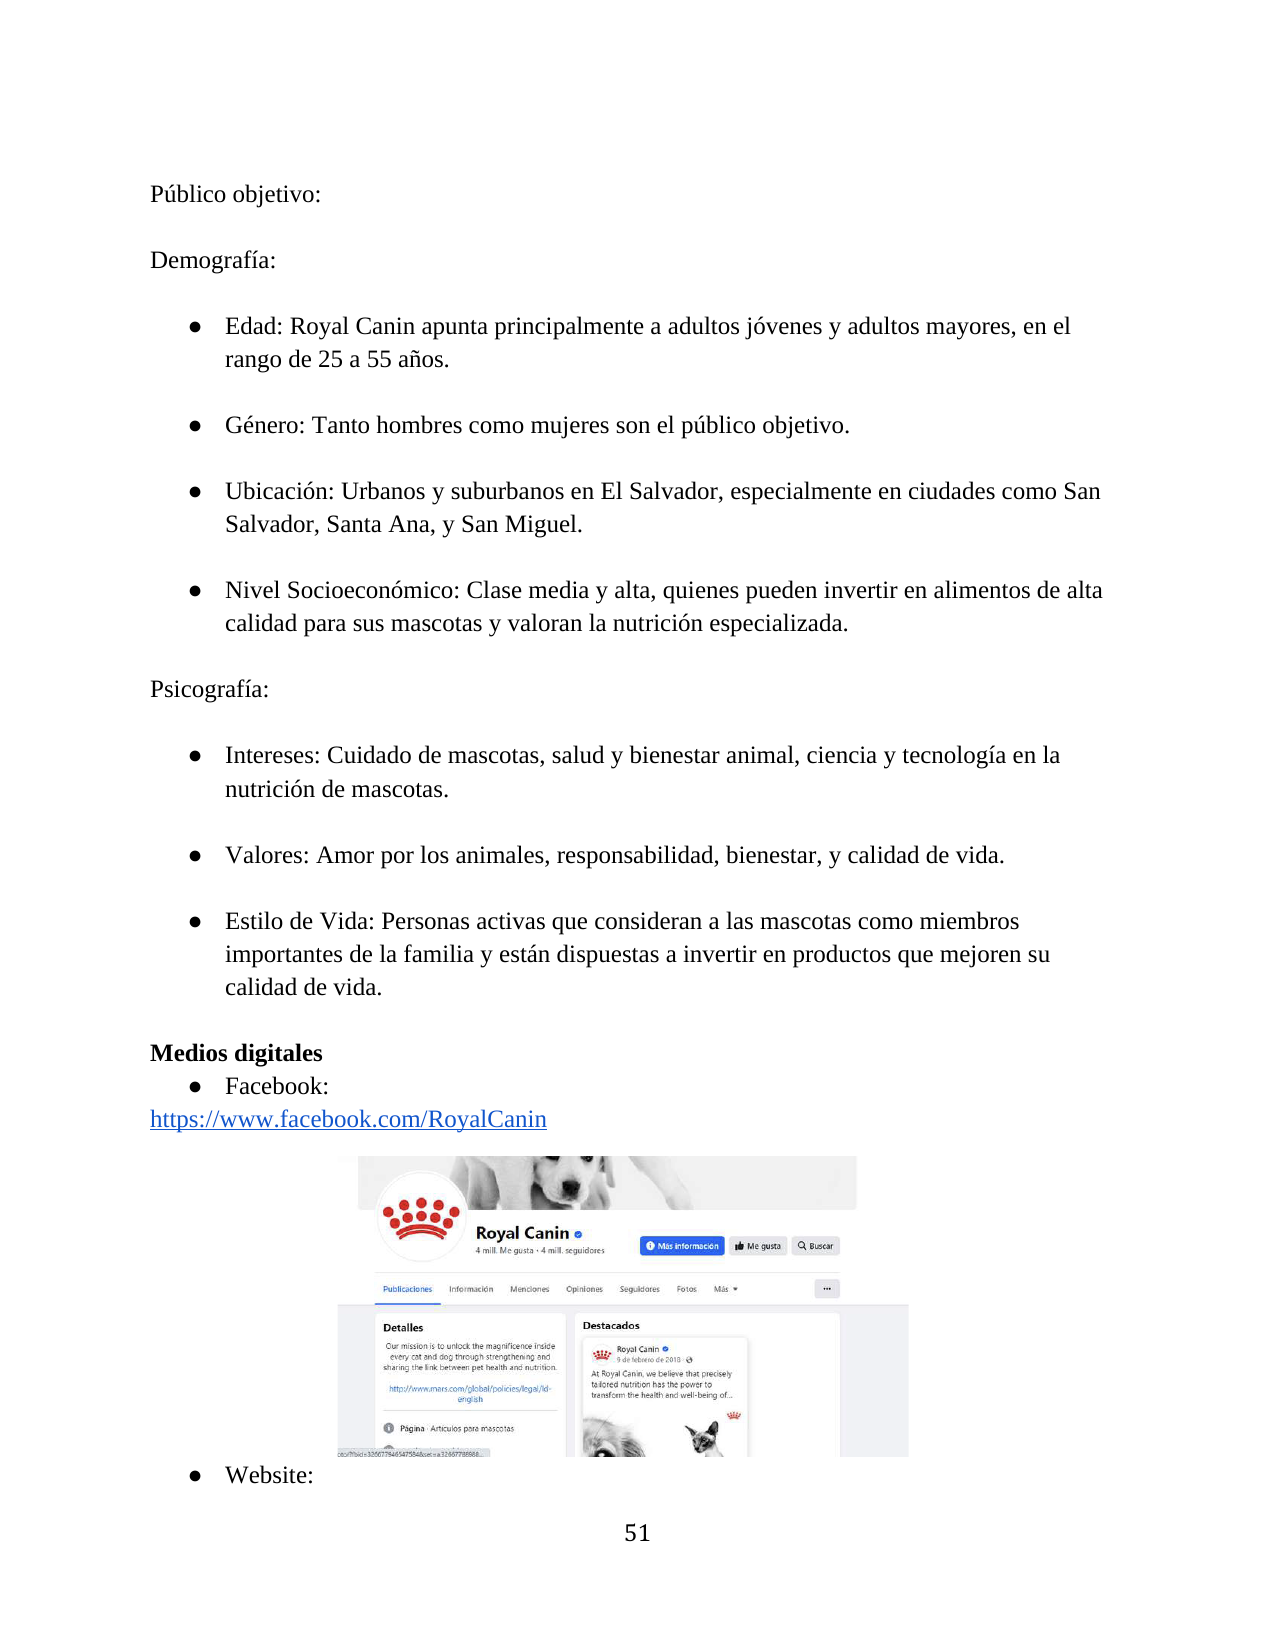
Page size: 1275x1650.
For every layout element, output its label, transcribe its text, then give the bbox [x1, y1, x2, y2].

text Público objetivo: [150, 179, 1125, 208]
list Valores: Amor por los animales, responsabilidad, bienestar, y calidad de vida. [187, 840, 1125, 868]
list Facebook: [187, 1071, 1125, 1099]
list Nivel Socioeconómico: Clase media y alta, quienes pueden invertir en alimentos de alta calidad para sus mascotas y valoran la nutrición especializada. [187, 576, 1125, 637]
list Edad: Royal Canin apunta principalmente a adultos jóvenes y adultos mayores, en el rango de 25 a 55 años. [187, 311, 1125, 373]
list Website: [187, 1460, 1125, 1489]
text Medios digitales [150, 1038, 1125, 1067]
list Género: Tanto hombres como mujeres son el público objetivo. [187, 410, 1125, 439]
list Intereses: Cuidado de mascotas, salud y bienestar animal, ciencia y tecnología en la nutrición de mascotas. [187, 741, 1125, 802]
list Estilo de Vida: Personas activas que consideran a las mascotas como miembros importantes de la familia y están dispuestas a invertir en productos que mejoren su calidad de vida. [187, 906, 1125, 1001]
list Ubicación: Urbanos y suburbanos en El Salvador, especialmente en ciudades como San Salvador, Santa Ana, y San Miguel. [187, 476, 1125, 538]
text Demografía: [150, 245, 1125, 274]
text Psicografía: [150, 674, 1125, 703]
text https://www.facebook.com/RoyalCanin [150, 1104, 1125, 1133]
picture [337, 1156, 909, 1457]
